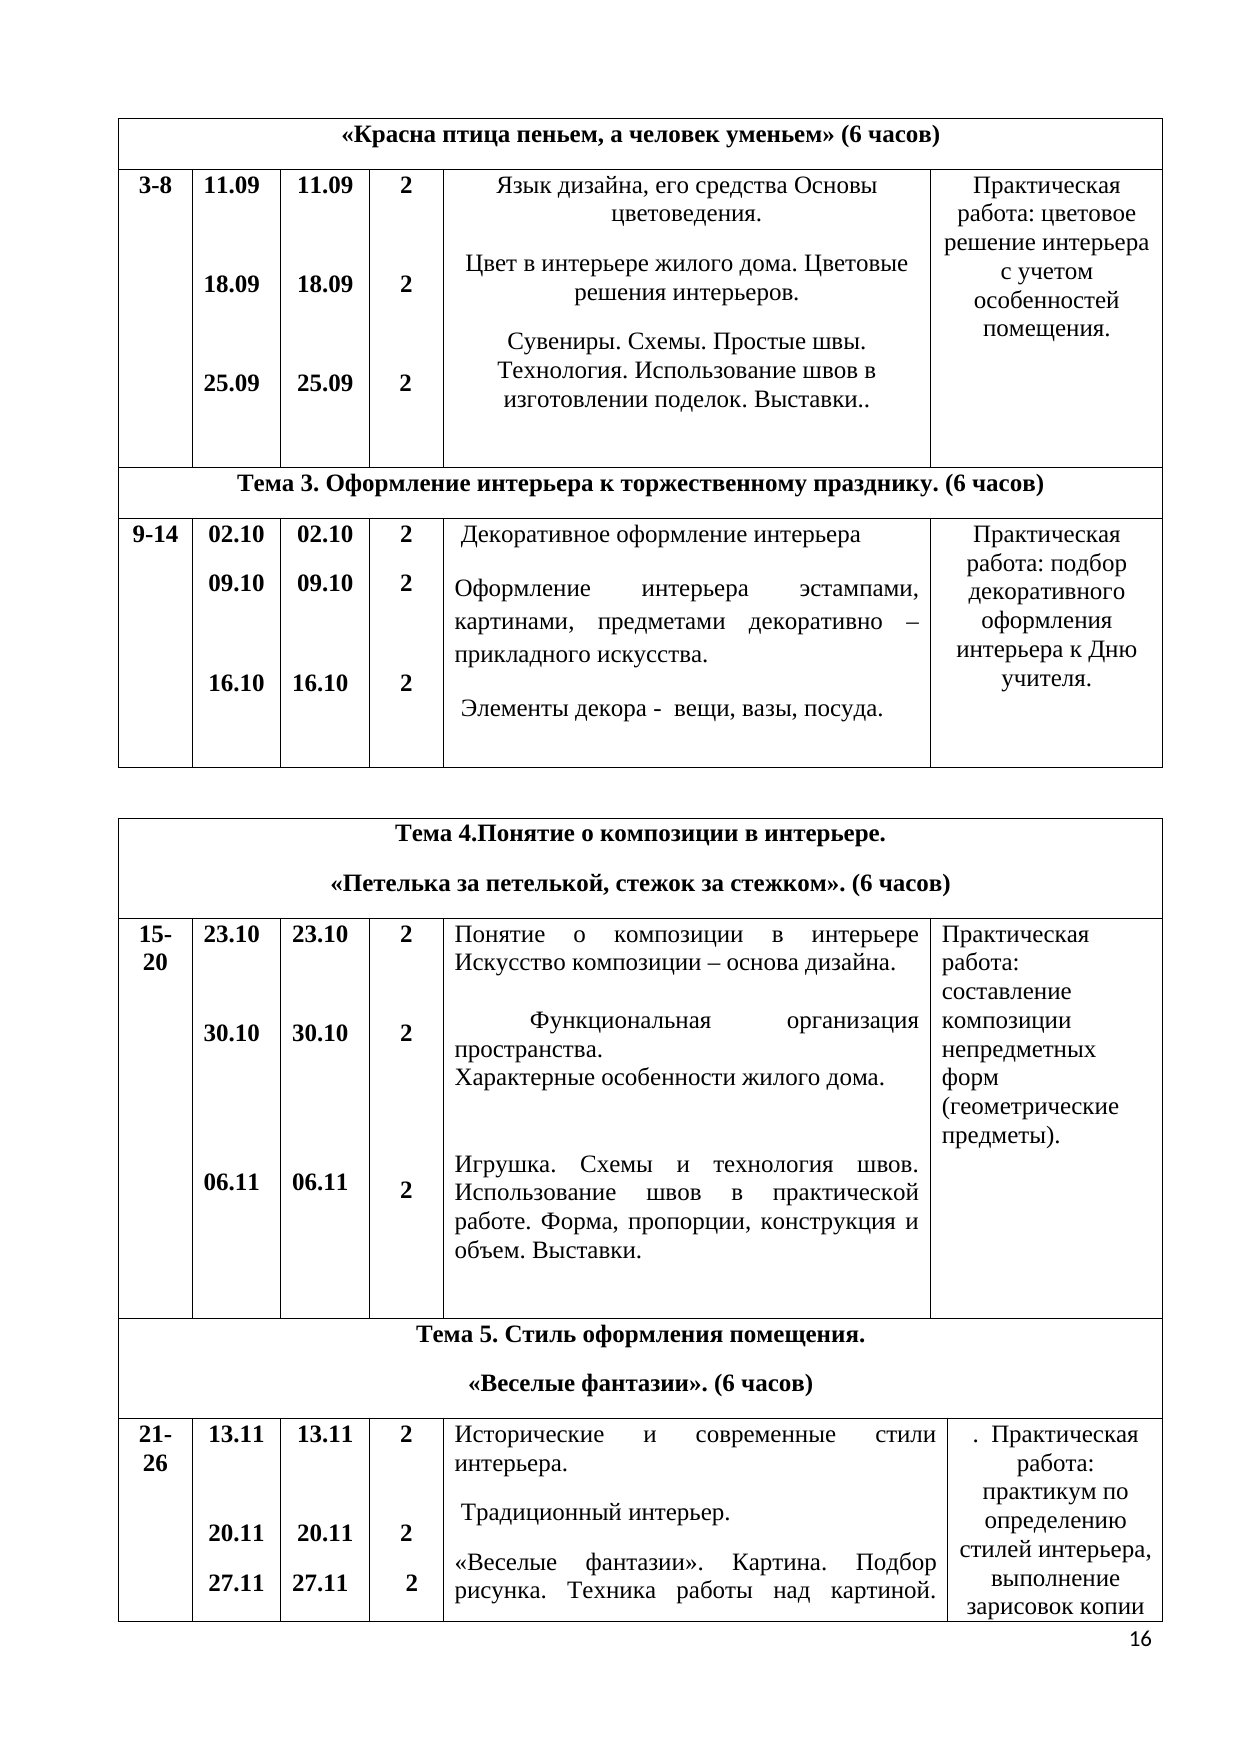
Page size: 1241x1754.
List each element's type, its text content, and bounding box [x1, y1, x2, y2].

table_cell 11.09 18.09 25.09 [281, 170, 369, 467]
table_cell Практическая работа: цветовое решение интерьера с учетом особенностей помещения. [931, 170, 1162, 467]
table_cell 2 2 2 [370, 519, 443, 767]
table_cell 13.11 20.11 27.11 [281, 1419, 369, 1621]
table_cell 13.11 20.11 27.11 [193, 1419, 280, 1621]
table_cell 11.09 18.09 25.09 [193, 170, 280, 467]
table_cell 02.10 09.10 16.10 [193, 519, 280, 767]
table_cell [119, 119, 1162, 169]
table_cell 23.10 30.10 06.11 [193, 919, 280, 1318]
table_cell Практическая работа: подбор декоративного оформления интерьера к Дню учителя. [931, 519, 1162, 767]
table_cell 02.10 09.10 16.10 [281, 519, 369, 767]
table_cell 23.10 30.10 06.11 [281, 919, 369, 1318]
table_cell Тема 3. Оформление интерьера к торжественному празднику. (6 часов) [119, 468, 1162, 518]
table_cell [948, 1419, 1162, 1621]
table_cell 21-26 [119, 1419, 192, 1621]
table_cell 3-8 [119, 170, 192, 467]
table_cell 2 2 2 [370, 170, 443, 467]
table_header Тема 4.Понятие о композиции в интерьере. «Петелька за петелькой, стежок за стежком». (6 часов) [119, 819, 1162, 918]
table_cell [444, 1419, 947, 1621]
table_cell 2 2 2 [370, 919, 443, 1318]
table_cell Декоративное оформление интерьера Оформление интерьера эстампами, картинами, предметами декоративно – прикладного искусства. Элементы декора - вещи, вазы, посуда. [444, 519, 930, 767]
table_cell 2 2 2 [370, 1419, 443, 1621]
table_cell Понятие о композиции в интерьере Искусство композиции – основа дизайна. Функциональная организация пространства. Характерные особенности жилого дома. Игрушка. Схемы и технология швов. Использование швов в практической работе. Форма, пропорции, конструкция и объем. Выставки. [444, 919, 930, 1318]
table_cell Язык дизайна, его средства Основы цветоведения. Цвет в интерьере жилого дома. Цветовые решения интерьеров. Сувениры. Схемы. Простые швы. Технология. Использование швов в изготовлении поделок. Выставки.. [444, 170, 930, 467]
table_cell Практическая работа: составление композиции непредметных форм (геометрические предметы). [931, 919, 1162, 1318]
table_cell 9-14 [119, 519, 192, 767]
table_cell 15-20 [119, 919, 192, 1318]
table_cell Тема 5. Стиль оформления помещения. «Веселые фантазии». (6 часов) [119, 1319, 1162, 1418]
